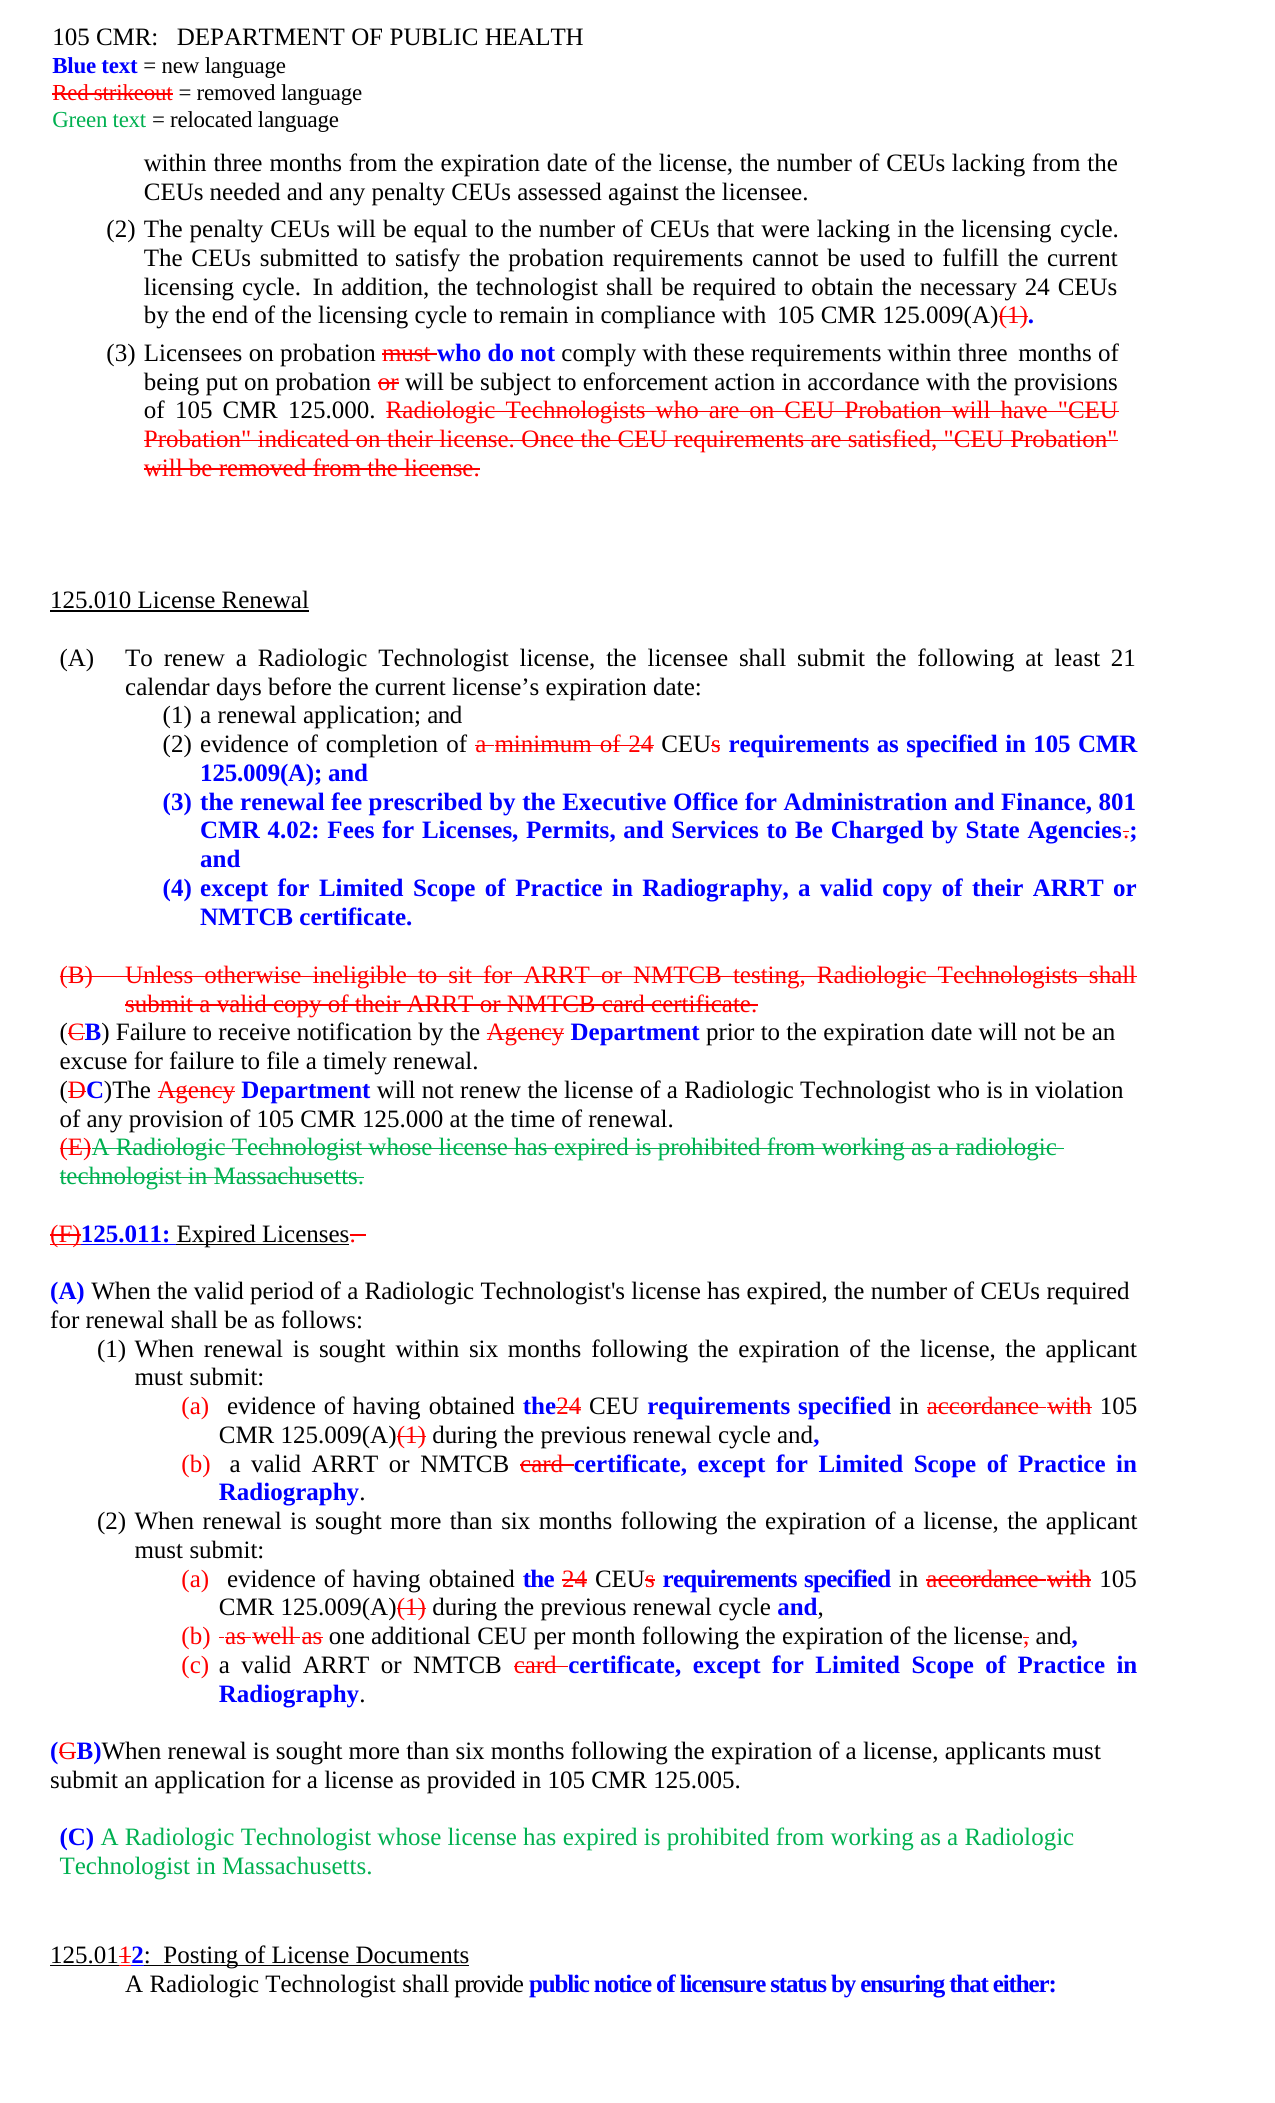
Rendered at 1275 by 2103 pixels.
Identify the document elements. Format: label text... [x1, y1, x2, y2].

text (DC)The Agency Department will not renew the license of a Radiologic Technologist who is in violation of any provision of 105 CMR 125.000 at the time of renewal. [59, 1075, 1137, 1132]
text (F)125.011: Expired Licenses. [50, 1219, 1137, 1247]
list When renewal is sought more than six months following the expiration of a license, the applicant must submit: [97, 1506, 1137, 1564]
list A Radiologic Technologist shall provide public notice of licensure status by ensuring that either: [125, 1969, 1137, 1997]
list except for Limited Scope of Practice in Radiography, a valid copy of their ARRT or NMTCB certificate. [162, 873, 1137, 930]
list a renewal application; and [162, 700, 1137, 729]
list a valid ARRT or NMTCB card certificate, except for Limited Scope of Practice in Radiography. [181, 1449, 1137, 1506]
text (E)A Radiologic Technologist whose license has expired is prohibited from working as a radiologic technologist in Massachusetts. [59, 1132, 1137, 1190]
list Unless otherwise ineligible to sit for ARRT or NMTCB testing, Radiologic Technologists shall submit a valid copy of their ARRT or NMTCB card certificate. [59, 960, 1137, 976]
list evidence of having obtained the24 CEU requirements specified in accordance with 105 CMR 125.009(A)(1) during the previous renewal cycle and, [181, 1391, 1137, 1449]
list Unless otherwise ineligible to sit for ARRT or NMTCB testing, Radiologic Technologists shall submit a valid copy of their ARRT or NMTCB card certificate. [59, 977, 1137, 1017]
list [106, 148, 1119, 205]
list evidence of having obtained the 24 CEUs requirements specified in accordance with 105 CMR 125.009(A)(1) during the previous renewal cycle and, [181, 1564, 1137, 1621]
text (GB)When renewal is sought more than six months following the expiration of a license, applicants must submit an application for a license as provided in 105 CMR 125.005. [50, 1736, 1137, 1794]
list evidence of completion of a minimum of 24 CEUs requirements as specified in 105 CMR 125.009(A); and [162, 729, 1137, 787]
list the renewal fee prescribed by the Executive Office for Administration and Finance, 801 CMR 4.02: Fees for Licenses, Permits, and Services to Be Charged by State Agencies.; and [162, 787, 1137, 873]
list To renew a Radiologic Technologist license, the licensee shall submit the following at least 21 calendar days before the current license’s expiration date: [59, 643, 1137, 700]
text 125.0112: Posting of License Documents [50, 1940, 1137, 1969]
text (CB) Failure to receive notification by the Agency Department prior to the expiration date will not be an excuse for failure to file a timely renewal. [59, 1017, 1137, 1075]
text 125.010 License Renewal [50, 585, 1137, 614]
list as well as one additional CEU per month following the expiration of the license, and, [181, 1621, 1137, 1650]
list The penalty CEUs will be equal to the number of CEUs that were lacking in the licensing cycle. The CEUs submitted to satisfy the probation requirements cannot be used to fulfill the current licensing cycle. In addition, the technologist shall be required to obtain the necessary 24 CEUs by the end of the licensing cycle to remain in compliance with 105 CMR 125.009(A)(1). [106, 214, 1119, 329]
list a valid ARRT or NMTCB card certificate, except for Limited Scope of Practice in Radiography. [181, 1650, 1137, 1707]
list When renewal is sought within six months following the expiration of the license, the applicant must submit: [97, 1334, 1137, 1391]
text (A) When the valid period of a Radiologic Technologist's license has expired, the number of CEUs required for renewal shall be as follows: [50, 1276, 1137, 1334]
list Licensees on probation must who do not comply with these requirements within three months of being put on probation or will be subject to enforcement action in accordance with the provisions of 105 CMR 125.000. Radiologic Technologists who are on CEU Probation will have "CEU Probation" indicated on their license. Once the CEU requirements are satisfied, "CEU Probation" will be removed from the license. [106, 338, 1119, 482]
text (C) A Radiologic Technologist whose license has expired is prohibited from working as a Radiologic Technologist in Massachusetts. [59, 1822, 1137, 1880]
